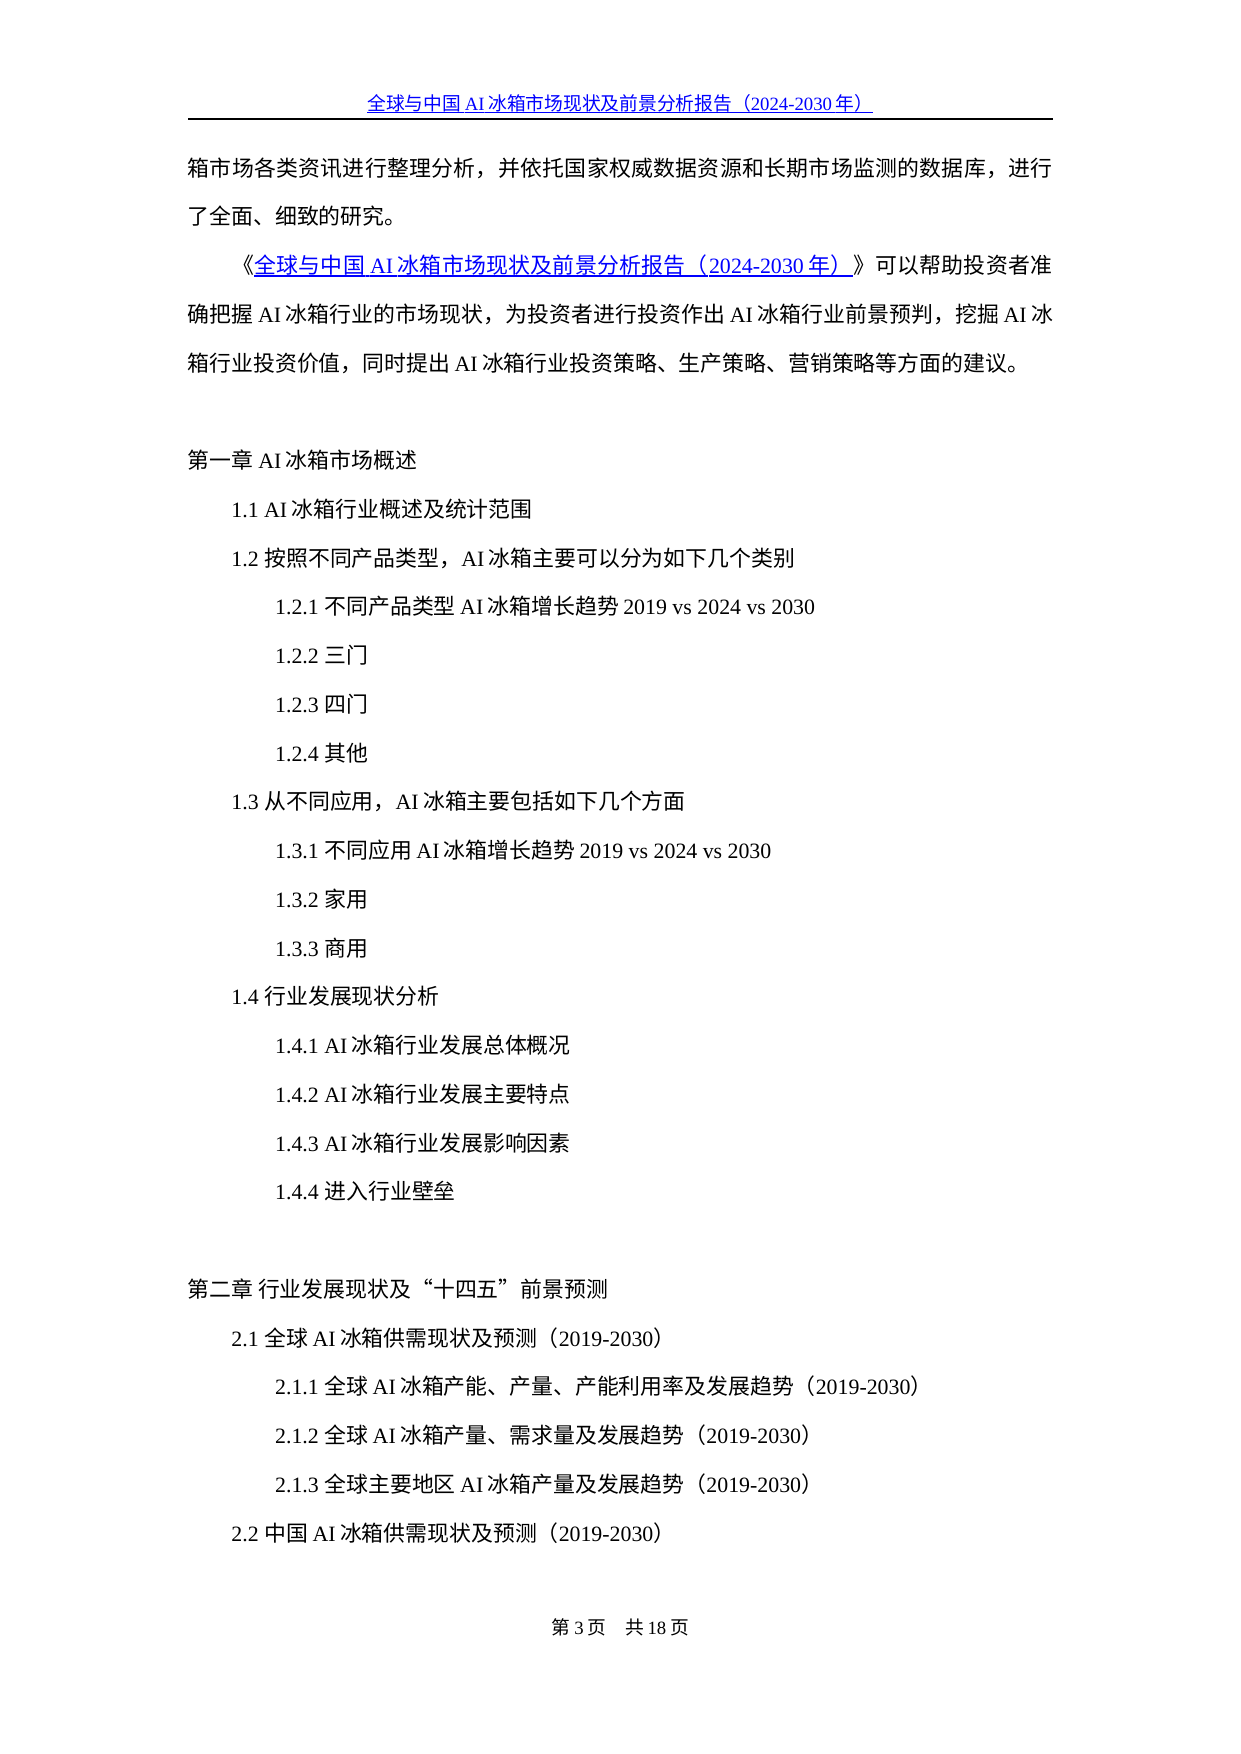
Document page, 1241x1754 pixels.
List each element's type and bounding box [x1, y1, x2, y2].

text [187, 150, 1053, 1548]
